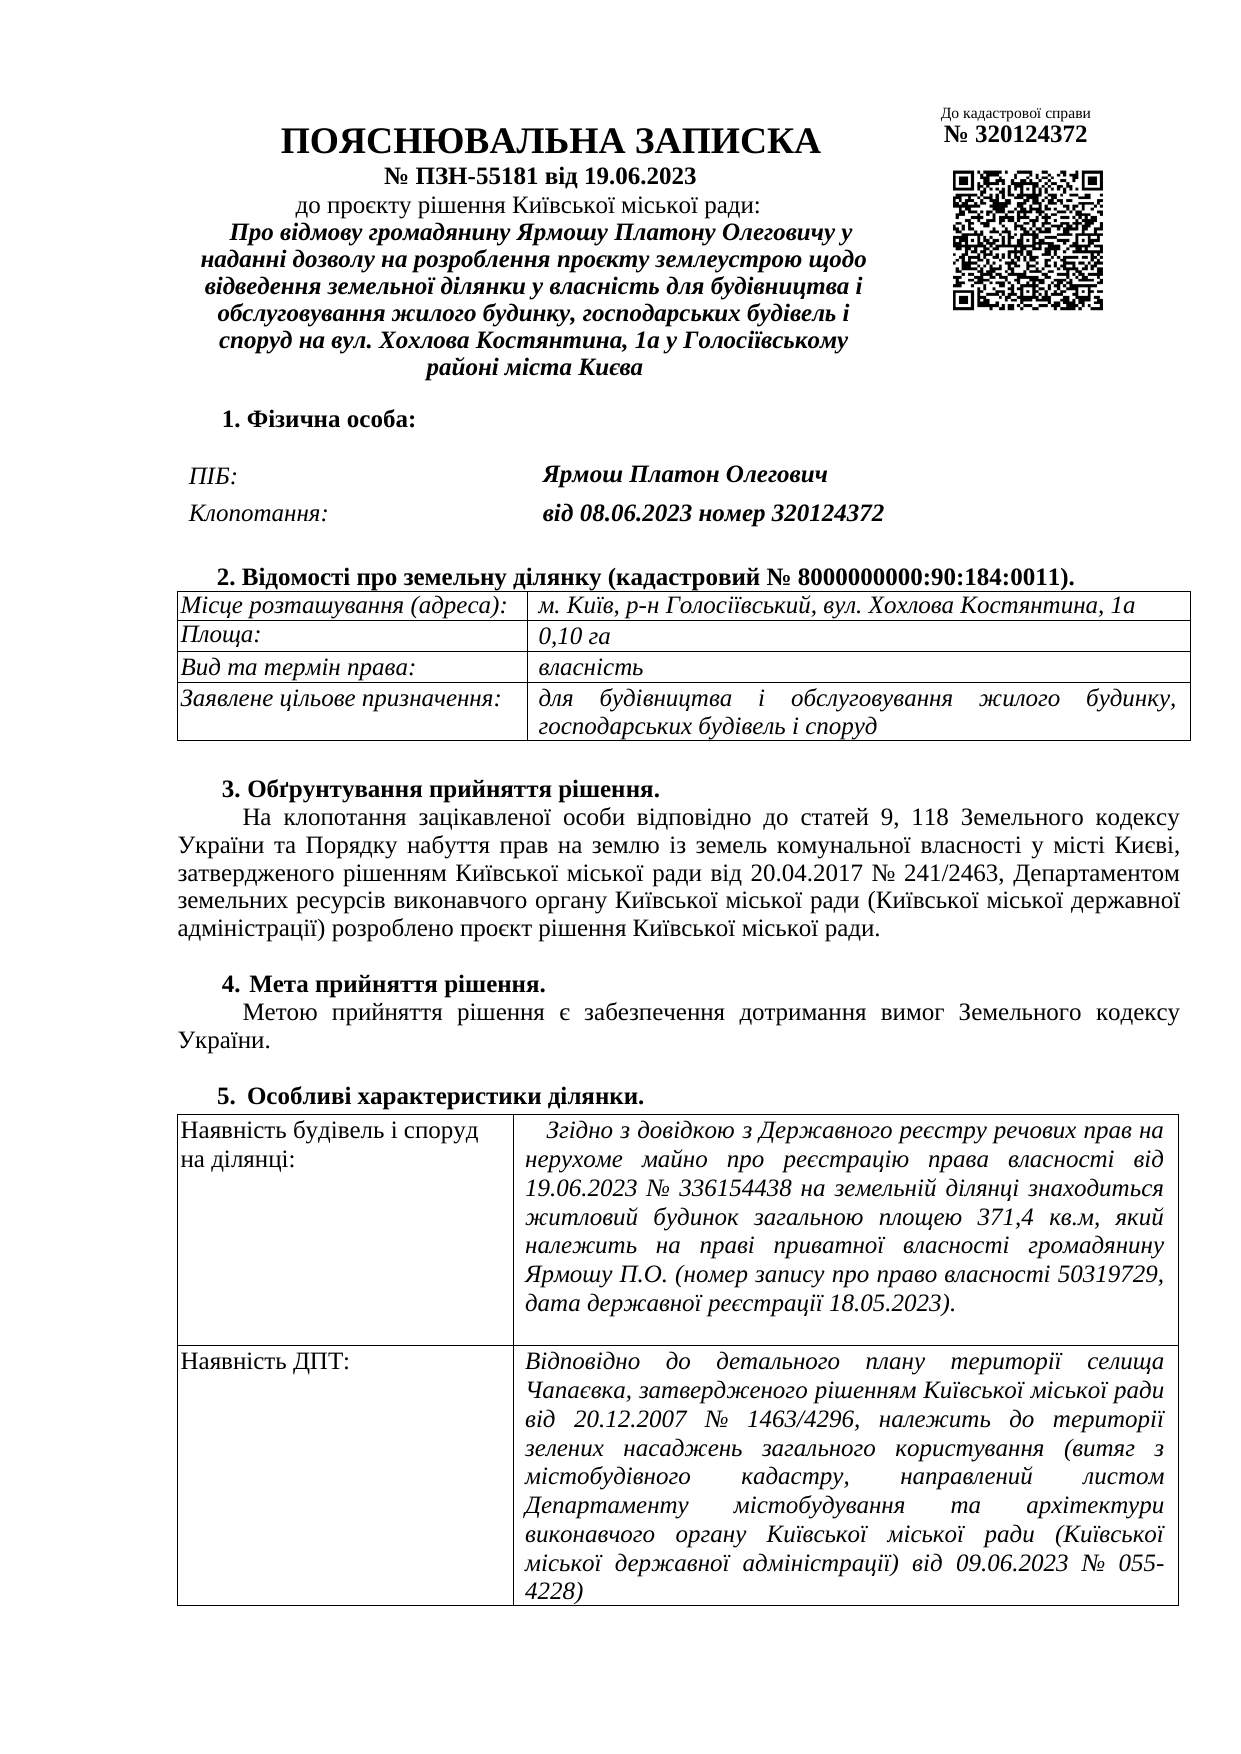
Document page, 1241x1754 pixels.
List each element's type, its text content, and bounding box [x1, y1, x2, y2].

list Обґрунтування прийняття рішення. [162, 774, 1181, 803]
text № ПЗН-55181 від 19.06.2023 [384, 161, 833, 190]
table_cell Клопотання: [177, 499, 543, 533]
text до проєкту рішення Київської міської ради: [295, 190, 833, 219]
table_cell Відповідно до детального плану території селища Чапаєвка, затвердженого рішенням Київської міської ради від 20.12.2007 № 1463/4296, належить до території зелених насаджень загального користування (витяг з містобудівного кадастру, направлений листом Департаменту містобудування та архітектури виконавчого органу Київської міської ради (Київської міської державної адміністрації) від 09.06.2023 № 055-4228) [514, 1346, 1178, 1605]
text ПОЯСНЮВАЛЬНА ЗАПИСКА [281, 118, 1181, 161]
table_header м. Київ, р-н Голосіївський, вул. Хохлова Костянтина, 1а [528, 592, 1190, 620]
text 2. Відомості про земельну ділянку (кадастровий № 8000000000:90:184:0011). [217, 562, 1181, 591]
table_header ПІБ: [177, 461, 543, 498]
list Особливі характеристики ділянки. [177, 1081, 1181, 1110]
table_cell Заявлене цільове призначення: [178, 683, 527, 740]
table_cell для будівництва і обслуговування жилого будинку, господарських будівель і споруд [528, 683, 1190, 740]
table_header Ярмош Платон Олегович [543, 461, 1237, 498]
picture [940, 159, 1115, 321]
text Метою прийняття рішення є забезпечення дотримання вимог Земельного кодексу України. [177, 998, 1181, 1054]
list Мета прийняття рішення. [177, 970, 1181, 998]
table_header Місце розташування (адреса): [178, 592, 527, 620]
table_cell власність [528, 652, 1190, 682]
text Про відмову громадянину Ярмошу Платону Олеговичу у наданні дозволу на розроблення проєкту землеустрою щодо відведення земельної ділянки у власність для будівництва і обслуговування жилого будинку, господарських будівель і споруд на вул. Хохлова Костянтина, 1а у Голосіївському районі міста Києва [192, 219, 878, 381]
table_cell Наявність ДПТ: [178, 1346, 513, 1605]
table_cell 0,10 га [528, 621, 1190, 651]
table_header Наявність будівель і споруд на ділянці: [178, 1115, 513, 1345]
table_cell Вид та термін права: [178, 652, 527, 682]
text 1. Фізична особа: [177, 404, 1181, 433]
table_cell Площа: [178, 621, 527, 651]
text На клопотання зацікавленої особи відповідно до статей 9, 118 Земельного кодексу України та Порядку набуття прав на землю із земель комунальної власності у місті Києві, затвердженого рішенням Київської міської ради від 20.04.2017 № 241/2463, Департаментом земельних ресурсів виконавчого органу Київської міської ради (Київської міської державної адміністрації) розроблено проєкт рішення Київської міської ради. [177, 803, 1181, 942]
table_cell від 08.06.2023 номер 320124372 [543, 499, 1237, 533]
table_header Згідно з довідкою з Державного реєстру речових прав на нерухоме майно про реєстрацію права власності від 19.06.2023 № 336154438 на земельній ділянці знаходиться житловий будинок загальною площею 371,4 кв.м, який належить на праві приватної власності громадянину Ярмошу П.О. (номер запису про право власності 50319729, дата державної реєстрації 18.05.2023). [514, 1115, 1178, 1345]
